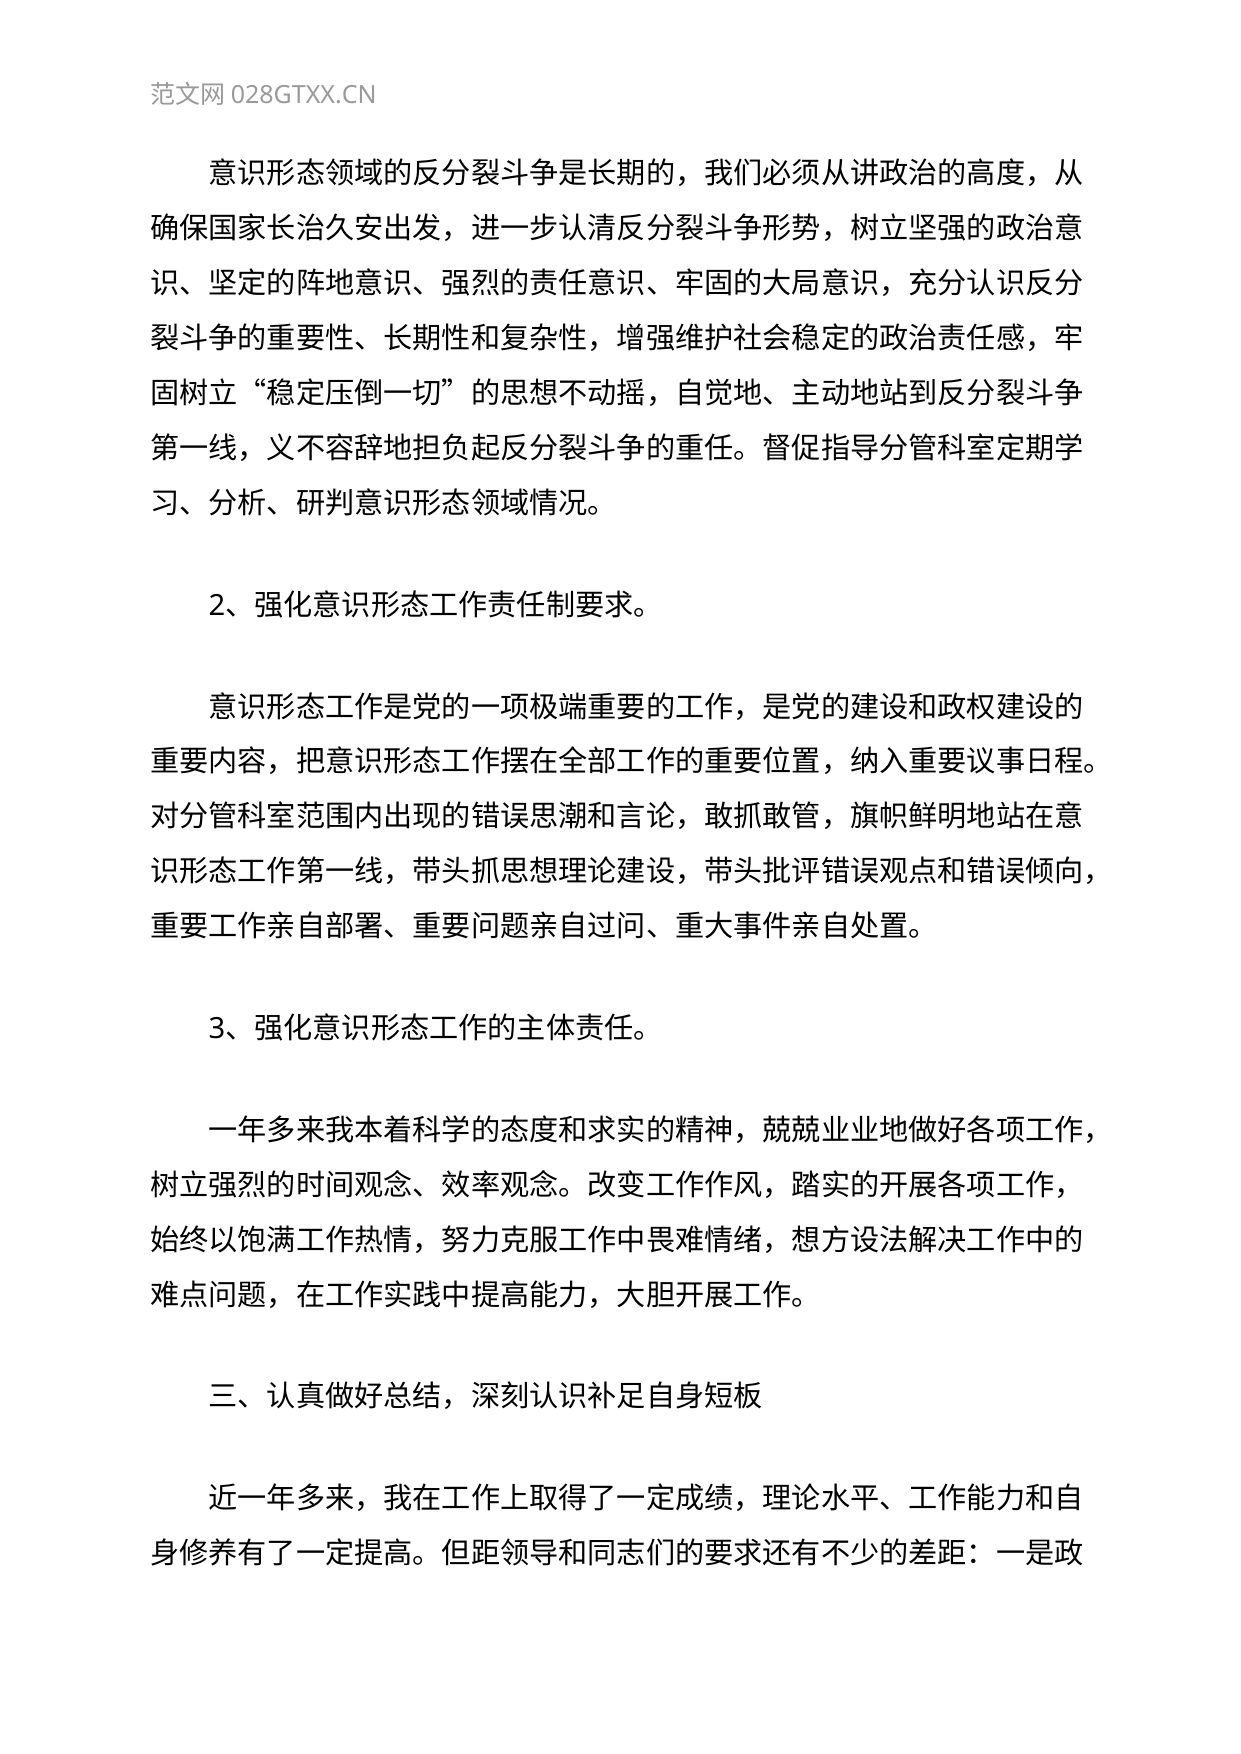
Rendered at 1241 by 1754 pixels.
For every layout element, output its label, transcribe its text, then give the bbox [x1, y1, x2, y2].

text 3、强化意识形态工作的主体责任。 [150, 1004, 1090, 1047]
text 意识形态领域的反分裂斗争是长期的，我们必须从讲政治的高度，从确保国家长治久安出发，进一步认清反分裂斗争形势，树立坚强的政治意识、坚定的阵地意识、强烈的责任意识、牢固的大局意识，充分认识反分裂斗争的重要性、长期性和复杂性，增强维护社会稳定的政治责任感，牢固树立“稳定压倒一切”的思想不动摇，自觉地、主动地站到反分裂斗争第一线，义不容辞地担负起反分裂斗争的重任。督促指导分管科室定期学习、分析、研判意识形态领域情况。 [150, 150, 1090, 522]
text 2、强化意识形态工作责任制要求。 [150, 581, 1090, 623]
text 意识形态工作是党的一项极端重要的工作，是党的建设和政权建设的重要内容，把意识形态工作摆在全部工作的重要位置，纳入重要议事日程。对分管科室范围内出现的错误思潮和言论，敢抓敢管，旗帜鲜明地站在意识形态工作第一线，带头抓思想理论建设，带头批评错误观点和错误倾向，重要工作亲自部署、重要问题亲自过问、重大事件亲自处置。 [150, 683, 1090, 945]
text 三、认真做好总结，深刻认识补足自身短板 [150, 1373, 1090, 1415]
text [150, 1475, 1090, 1572]
text 一年多来我本着科学的态度和求实的精神，兢兢业业地做好各项工作，树立强烈的时间观念、效率观念。改变工作作风，踏实的开展各项工作，始终以饱满工作热情，努力克服工作中畏难情绪，想方设法解决工作中的难点问题，在工作实践中提高能力，大胆开展工作。 [150, 1106, 1090, 1313]
